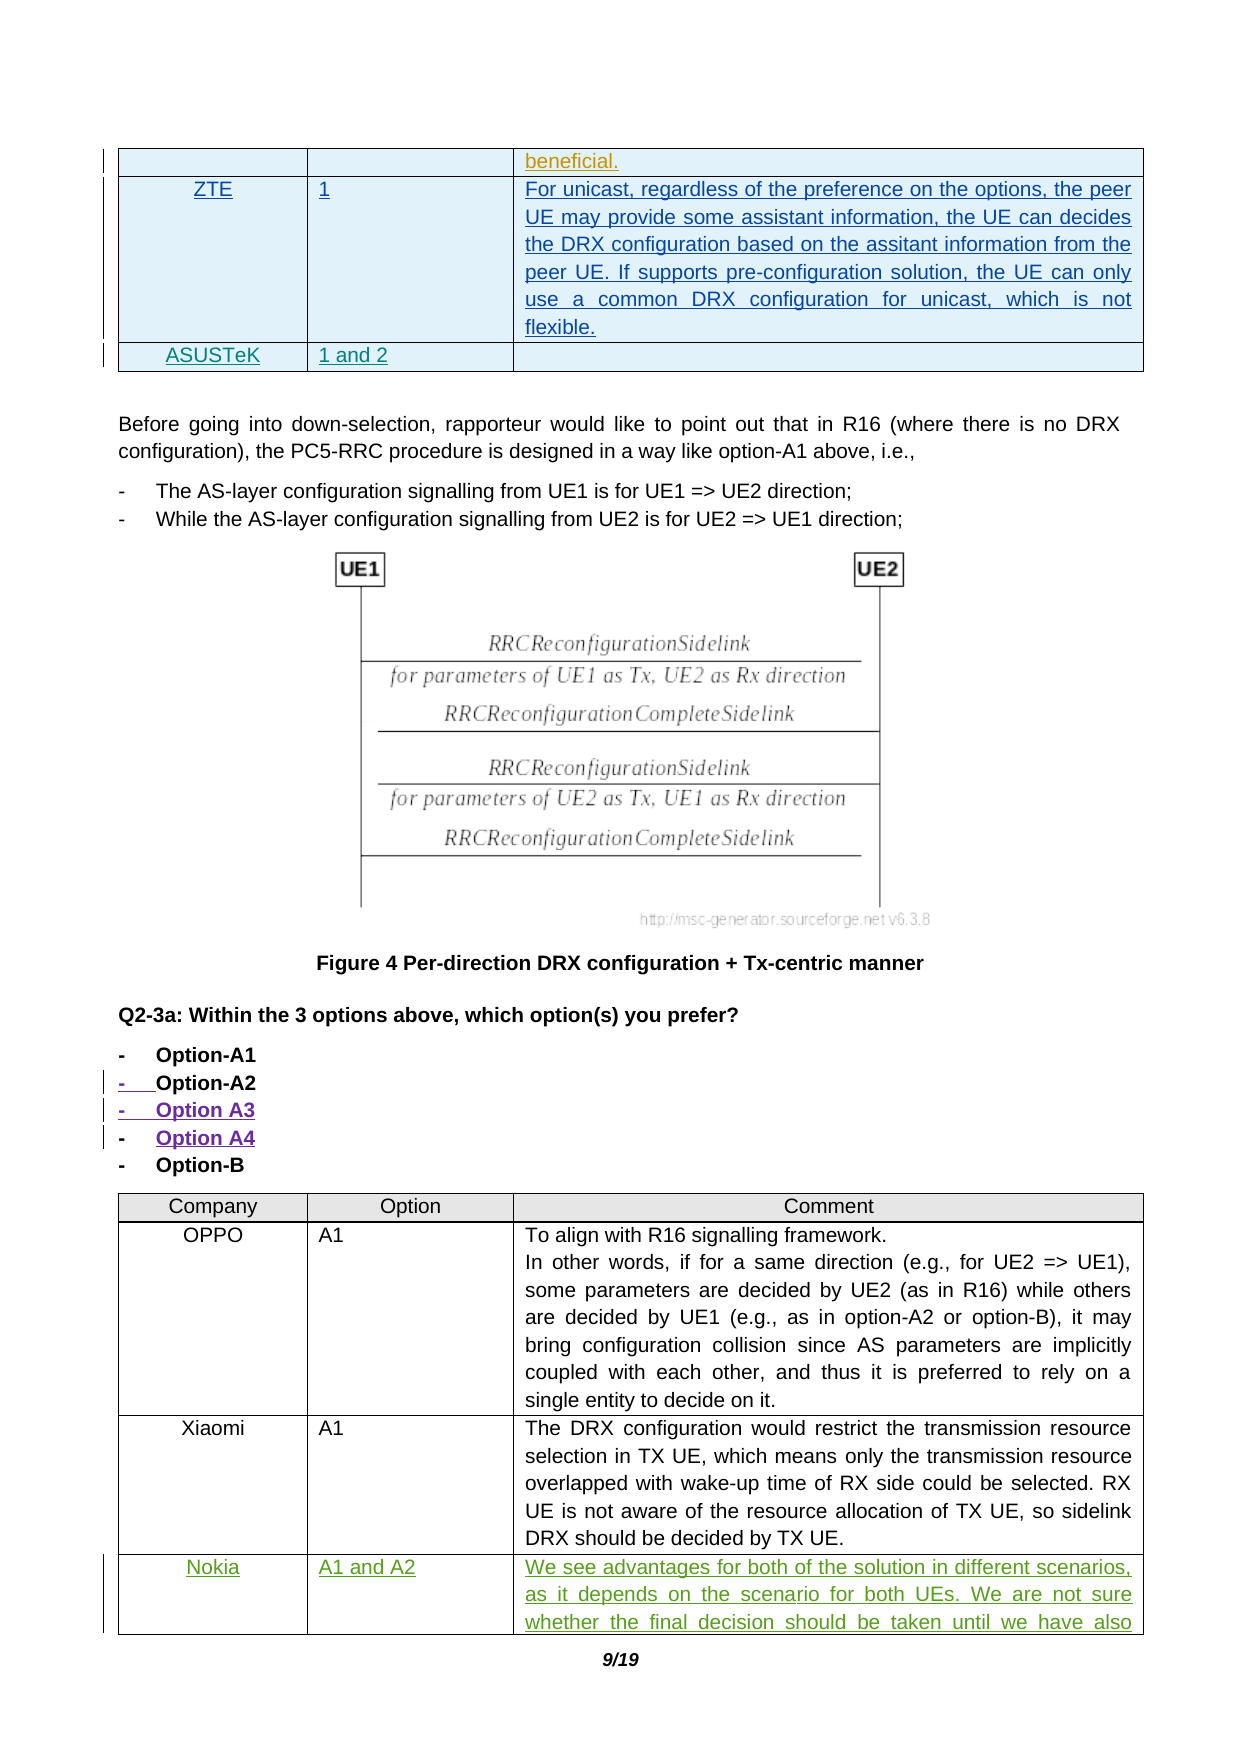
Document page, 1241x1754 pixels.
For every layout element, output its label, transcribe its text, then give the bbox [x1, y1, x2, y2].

list Option-A1 [118, 1043, 1122, 1067]
table_cell To align with R16 signalling framework. In other words, if for a same direction (e.g., for UE2 => UE1), some parameters are decided by UE2 (as in R16) while others are decided by UE1 (e.g., as in option-A2 or option-B), it may bring configuration collision since AS parameters are implicitly coupled with each other, and thus it is preferred to rely on a single entity to decide on it. [514, 1223, 1143, 1415]
table_header Comment [514, 1194, 1143, 1221]
table_cell OPPO [119, 1223, 307, 1415]
table_cell [308, 1555, 513, 1633]
table_cell A1 [308, 1223, 513, 1415]
table_cell [119, 1555, 307, 1633]
list Option-A2 [118, 1070, 1122, 1094]
table_header Company [119, 1194, 307, 1221]
list While the AS-layer configuration signalling from UE2 is for UE2 => UE1 direction; [118, 507, 1122, 531]
table_cell [514, 1555, 1143, 1633]
text Before going into down-selection, rapporteur would like to point out that in R16 (where there is no DRX configuration), the PC5-RRC procedure is designed in a way like option-A1 above, i.e., [118, 412, 1122, 463]
list The AS-layer configuration signalling from UE1 is for UE1 => UE2 direction; [118, 479, 1122, 503]
table_cell The DRX configuration would restrict the transmission resource selection in TX UE, which means only the transmission resource overlapped with wake-up time of RX side could be selected. RX UE is not aware of the resource allocation of TX UE, so sidelink DRX should be decided by TX UE. [514, 1416, 1143, 1553]
list Option-B [118, 1153, 1122, 1177]
text Q2-3a: Within the 3 options above, which option(s) you prefer? [118, 1003, 1122, 1027]
table_cell A1 [308, 1416, 513, 1553]
table_header Option [308, 1194, 513, 1221]
table_cell Xiaomi [119, 1416, 307, 1553]
